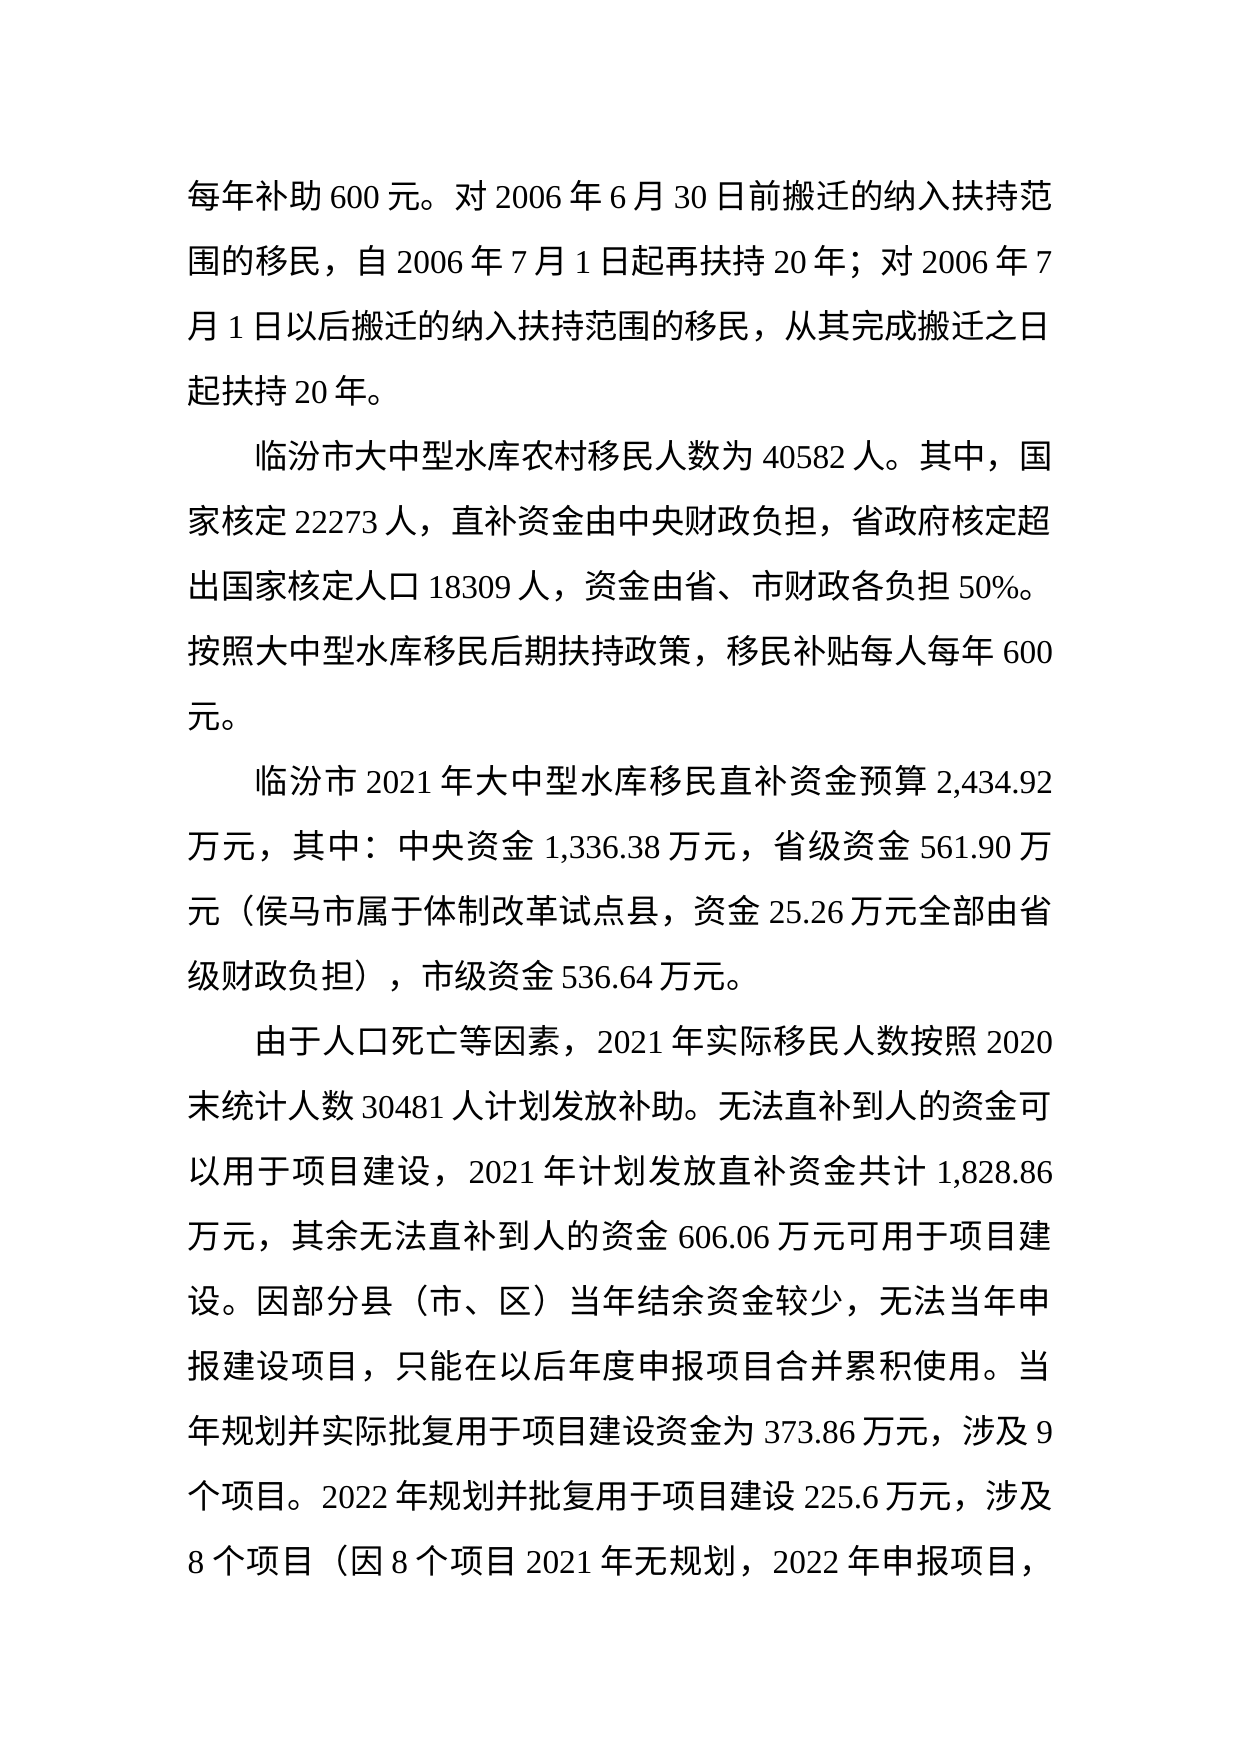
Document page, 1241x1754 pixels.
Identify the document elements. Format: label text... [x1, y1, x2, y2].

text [187, 1007, 1053, 1592]
text 临汾市2021年大中型水库移民直补资金预算2,434.92万元，其中：中央资金1,336.38万元，省级资金561.90万元（侯马市属于体制改革试点县，资金25.26万元全部由省级财政负担），市级资金536.64万元。 [187, 747, 1053, 1007]
text 临汾市大中型水库农村移民人数为40582人。其中，国家核定22273人，直补资金由中央财政负担，省政府核定超出国家核定人口18309人，资金由省、市财政各负担50%。按照大中型水库移民后期扶持政策，移民补贴每人每年600元。 [187, 422, 1053, 747]
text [187, 162, 1053, 422]
